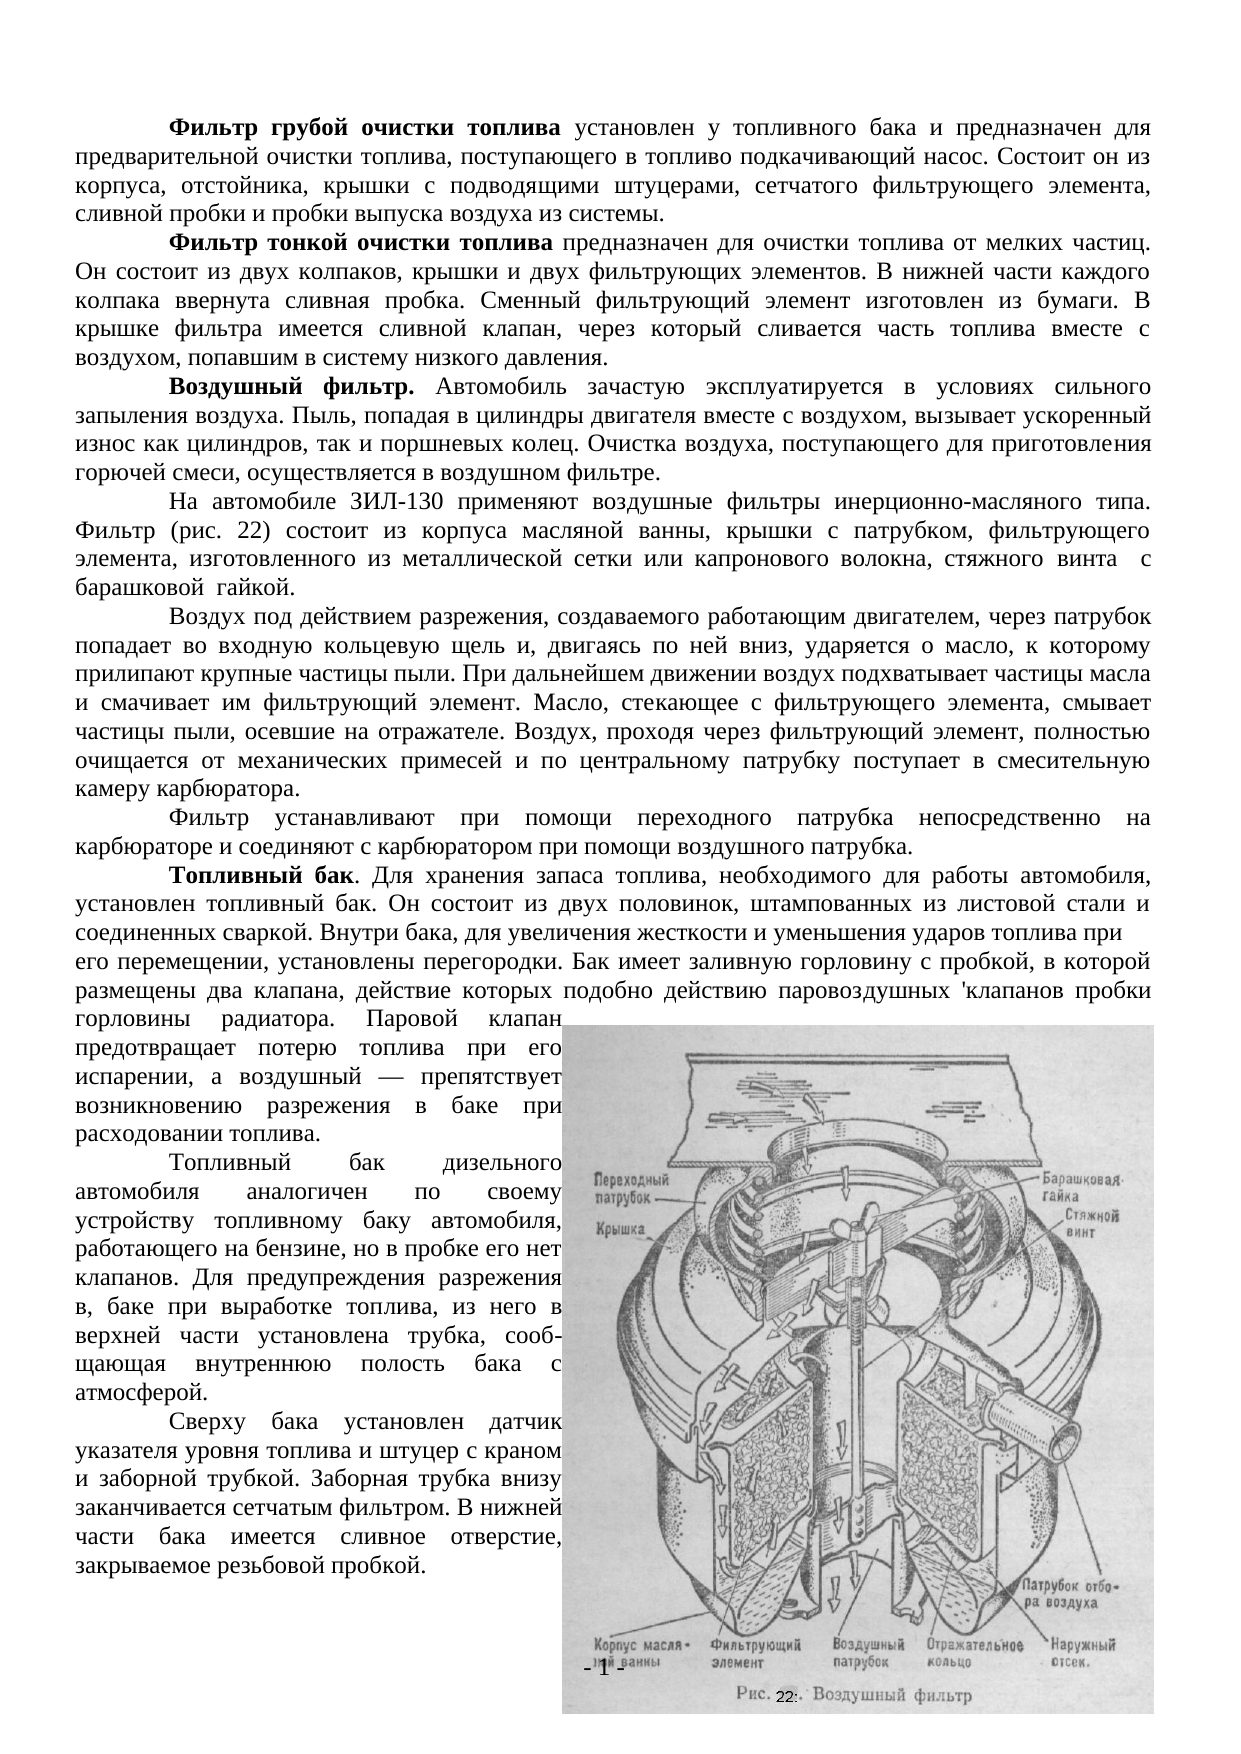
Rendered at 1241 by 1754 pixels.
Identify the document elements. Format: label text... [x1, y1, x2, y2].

text Топливный бак. Для хранения запаса топлива, необходимого для работы автомобиля, установлен топливный бак. Он состоит из двух половинок, штампованных из листовой стали и соединенных сваркой. Внутри бака, для увеличения жесткости и уменьшения ударов топлива при [75, 860, 1152, 946]
text На автомобиле ЗИЛ-130 применяют воздушные фильтры инерционно-масляного типа. Фильтр (рис. 22) состоит из корпуса масляной ванны, крышки с патрубком, фильтрующего элемента, изготовленного из металлической сетки или капронового волокна, стяжного винта с барашковой гайкой. [75, 486, 1152, 601]
text Воздух под действием разрежения, создаваемого работающим двигателем, через патрубок попадает во входную кольцевую щель и, двигаясь по ней вниз, ударяется о масло, к которому прилипают крупные частицы пыли. При дальнейшем движении воздух подхватывает частицы масла и смачивает им фильтрующий элемент. Масло, стекающее с фильтрующего элемента, смывает частицы пыли, осевшие на отражателе. Воздух, проходя через фильтрующий элемент, полностью очищается от механических примесей и по центральному патрубку поступает в смесительную камеру карбюратора. [75, 601, 1152, 802]
text его перемещении, установлены перегородки. Бак имеет заливную горловину с пробкой, в которой размещены два клапана, действие которых подобно действию паровоздушных 'клапанов пробки горловины радиатора. Паровой клапан предотвращает потерю топлива при его испарении, а воздушный — препятствует возникновению разрежения в баке при расходовании топлива. [75, 946, 1152, 1147]
text Воздушный фильтр. Автомобиль зачастую эксплуатируется в условиях сильного запыления воздуха. Пыль, попадая в цилиндры двигателя вместе с воздухом, вызывает ускоренный износ как цилиндров, так и поршневых колец. Очистка воздуха, поступающего для приготовления горючей смеси, осуществляется в воздушном фильтре. [75, 371, 1152, 486]
picture [562, 1025, 1154, 1714]
text Фильтр устанавливают при помощи переходного патрубка непосредственно на карбюраторе и соединяют с карбюратором при помощи воздушного патрубка. [75, 802, 1152, 860]
text Топливный бак дизельного автомобиля аналогичен по своему устройству топливному баку автомобиля, работающего на бензине, но в пробке его нет клапанов. Для предупреждения разрежения в, баке при выработке топлива, из него в верхней части установлена трубка, сообщающая внутреннюю полость бака с атмосферой. [75, 1147, 562, 1406]
text Фильтр тонкой очистки топлива предназначен для очистки топлива от мелких частиц. Он состоит из двух колпаков, крышки и двух фильтрующих элементов. В нижней части каждого колпака ввернута сливная пробка. Сменный фильтрующий элемент изготовлен из бумаги. В крышке фильтра имеется сливной клапан, через который сливается часть топлива вместе с воздухом, попавшим в систему низкого давления. [75, 227, 1152, 371]
text Фильтр грубой очистки топлива установлен у топливного бака и предназначен для предварительной очистки топлива, поступающего в топливо подкачивающий насос. Состоит он из корпуса, отстойника, крышки с подводящими штуцерами, сетчатого фильтрующего элемента, сливной пробки и пробки выпуска воздуха из системы. [75, 112, 1152, 227]
text Сверху бака установлен датчик указателя уровня топлива и штуцер с краном и заборной трубкой. Заборная трубка внизу заканчивается сетчатым фильтром. В нижней части бака имеется сливное отверстие, закрываемое резьбовой пробкой. [75, 1406, 562, 1578]
